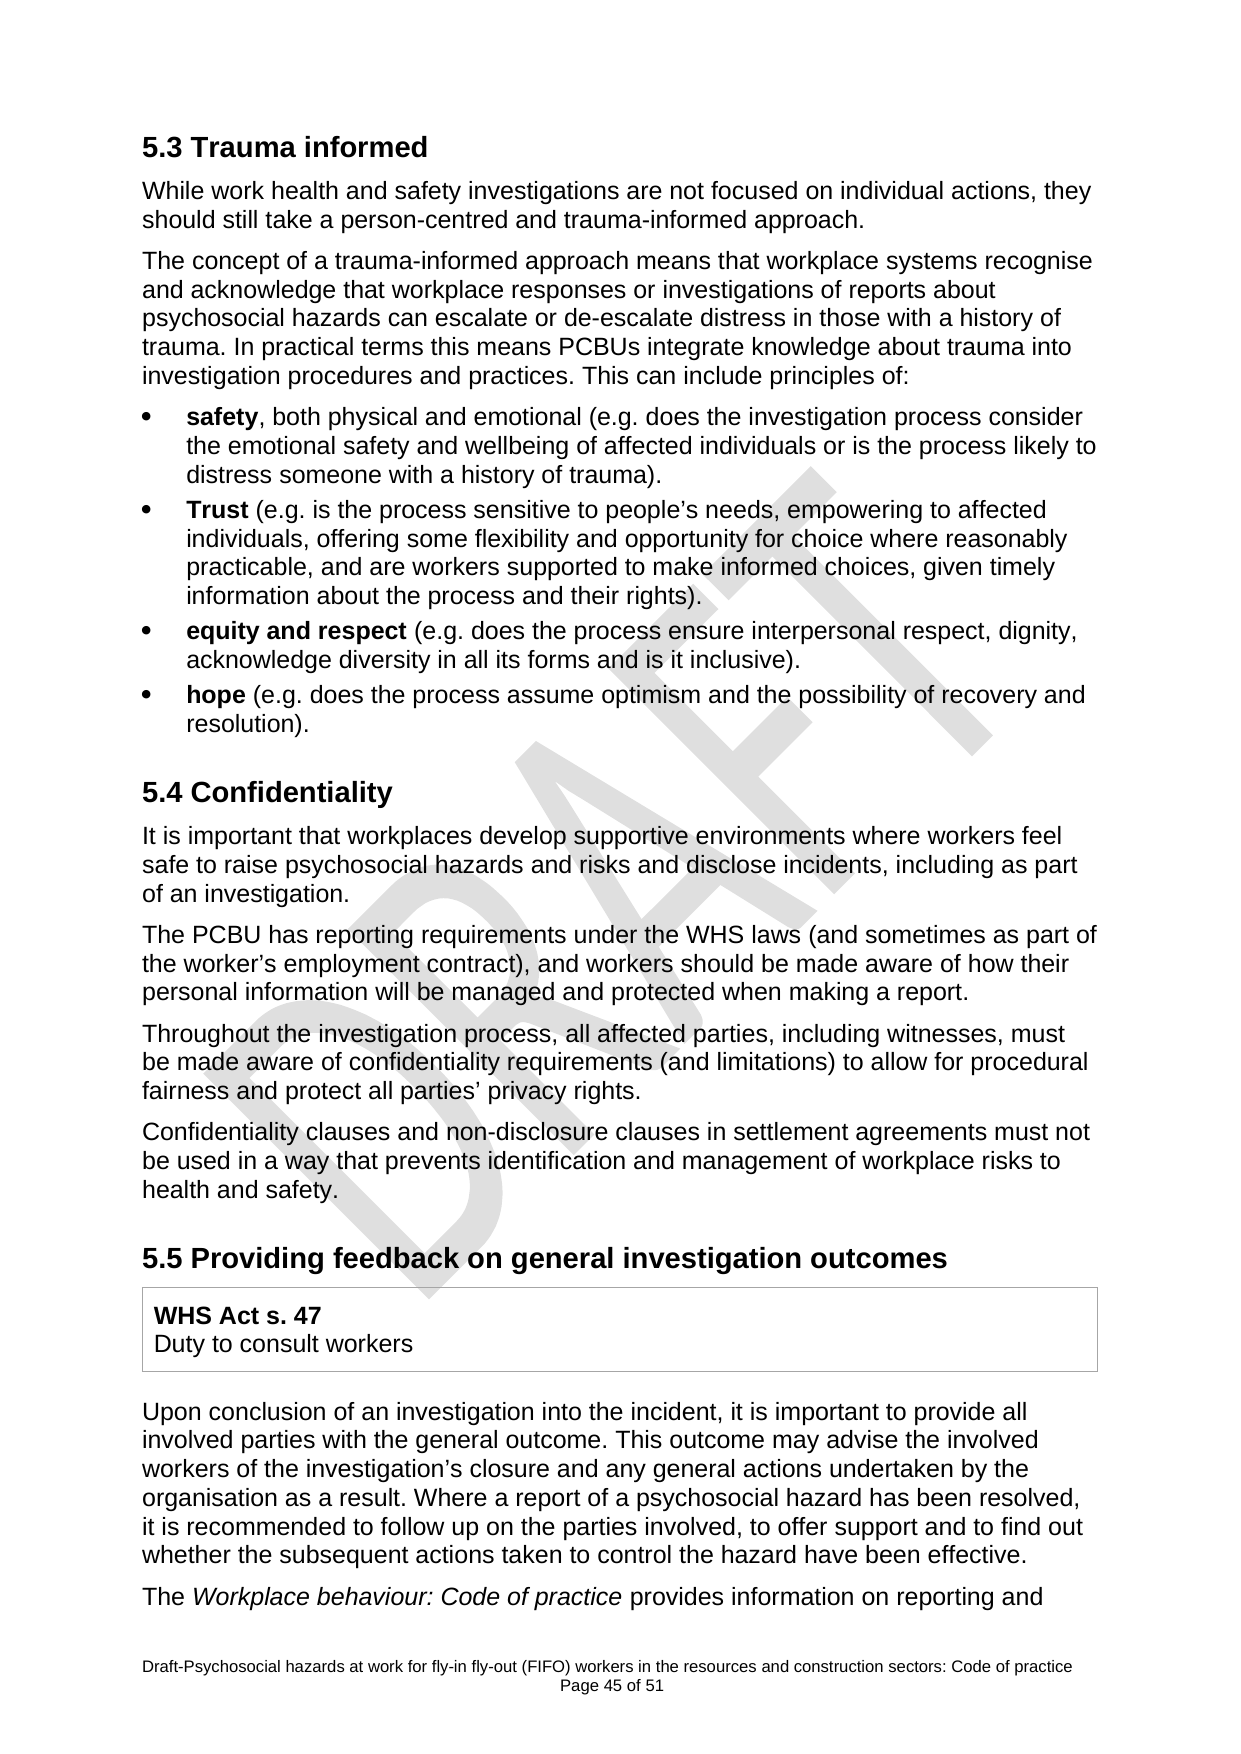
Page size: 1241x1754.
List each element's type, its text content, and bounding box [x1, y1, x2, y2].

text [142, 1582, 1098, 1611]
text Confidentiality clauses and non-disclosure clauses in settlement agreements must not be used in a way that prevents identification and management of workplace risks to health and safety. [142, 1117, 1098, 1204]
text safety, both physical and emotional (e.g. does the investigation process consider the emotional safety and wellbeing of affected individuals or is the process likely to distress someone with a history of trauma). [142, 402, 1098, 488]
text Throughout the investigation process, all affected parties, including witnesses, must be made aware of confidentiality requirements (and limitations) to allow for procedural fairness and protect all parties’ privacy rights. [142, 1019, 1098, 1105]
text The concept of a trauma-informed approach means that workplace systems recognise and acknowledge that workplace responses or investigations of reports about psychosocial hazards can escalate or de-escalate distress in those with a history of trauma. In practical terms this means PCBUs integrate knowledge about trauma into investigation procedures and practices. This can include principles of: [142, 246, 1098, 390]
text hope (e.g. does the process assume optimism and the possibility of recovery and resolution). [142, 680, 1098, 738]
text equity and respect (e.g. does the process ensure interpersonal respect, dignity, acknowledge diversity in all its forms and is it inclusive). [142, 616, 1098, 674]
table_header WHS Act s. 47 Duty to consult workers [143, 1288, 1097, 1371]
subtitle 5.4 Confidentiality [142, 775, 1098, 809]
subtitle 5.5 Providing feedback on general investigation outcomes [142, 1241, 1098, 1275]
text The PCBU has reporting requirements under the WHS laws (and sometimes as part of the worker’s employment contract), and workers should be made aware of how their personal information will be managed and protected when making a report. [142, 920, 1098, 1006]
text It is important that workplaces develop supportive environments where workers feel safe to raise psychosocial hazards and risks and disclose incidents, including as part of an investigation. [142, 821, 1098, 907]
text Upon conclusion of an investigation into the incident, it is important to provide all involved parties with the general outcome. This outcome may advise the involved workers of the investigation’s closure and any general actions undertaken by the organisation as a result. Where a report of a psychosocial hazard has been resolved, it is recommended to follow up on the parties involved, to offer support and to find out whether the subsequent actions taken to control the hazard have been effective. [142, 1397, 1098, 1569]
subtitle 5.3 Trauma informed [142, 130, 1098, 163]
text While work health and safety investigations are not focused on individual actions, they should still take a person-centred and trauma-informed approach. [142, 176, 1098, 233]
text Trust (e.g. is the process sensitive to people’s needs, empowering to affected individuals, offering some flexibility and opportunity for choice where reasonably practicable, and are workers supported to make informed choices, given timely information about the process and their rights). [142, 495, 1098, 610]
